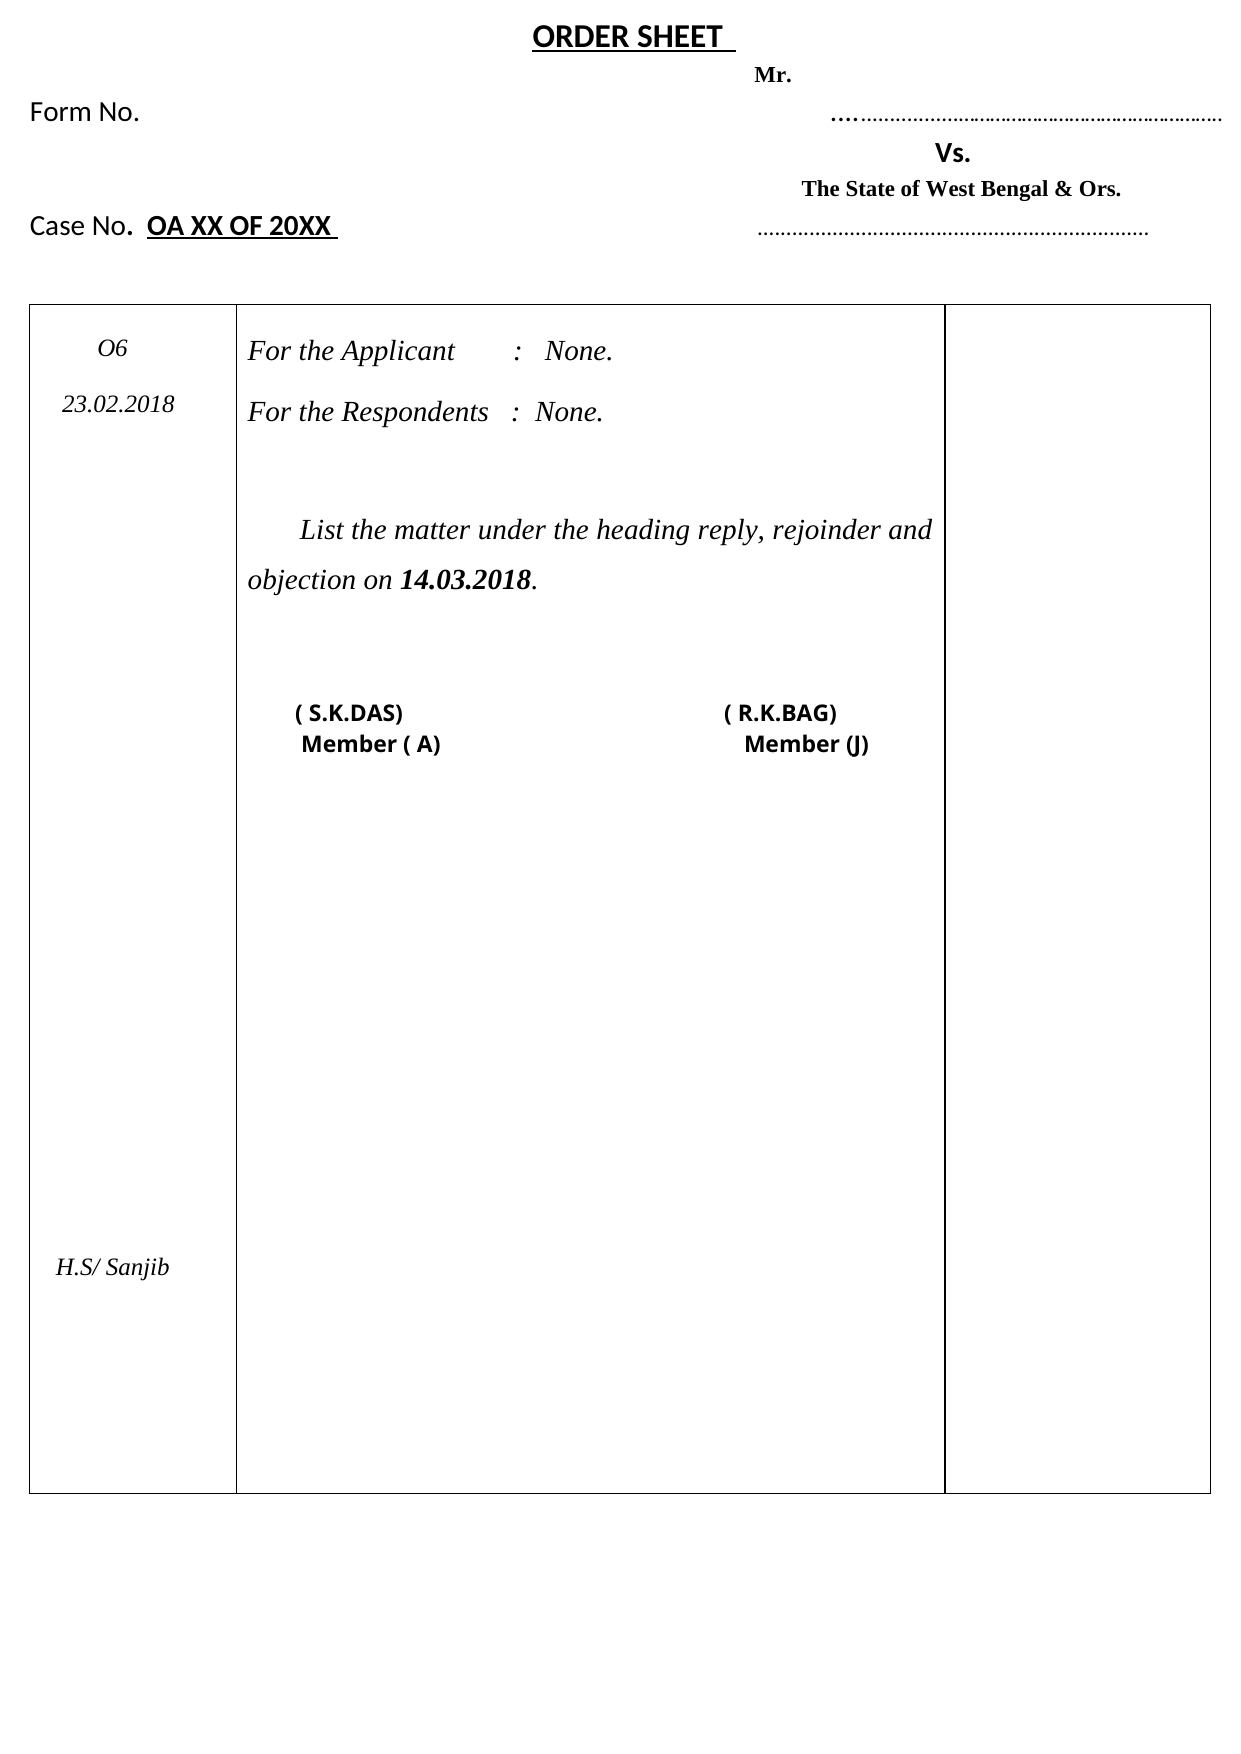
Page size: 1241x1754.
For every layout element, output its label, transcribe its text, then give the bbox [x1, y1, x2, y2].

table_cell O6 23.02.2018 H.S/ Sanjib [30, 305, 236, 1493]
table_cell For the Applicant : None. For the Respondents : None. List the matter under the heading reply, rejoinder and objection on 14.03.2018. ( S.K.DAS) ( R.K.BAG) Member ( A) Member (J) [237, 305, 944, 1493]
table_cell [946, 305, 1210, 1493]
